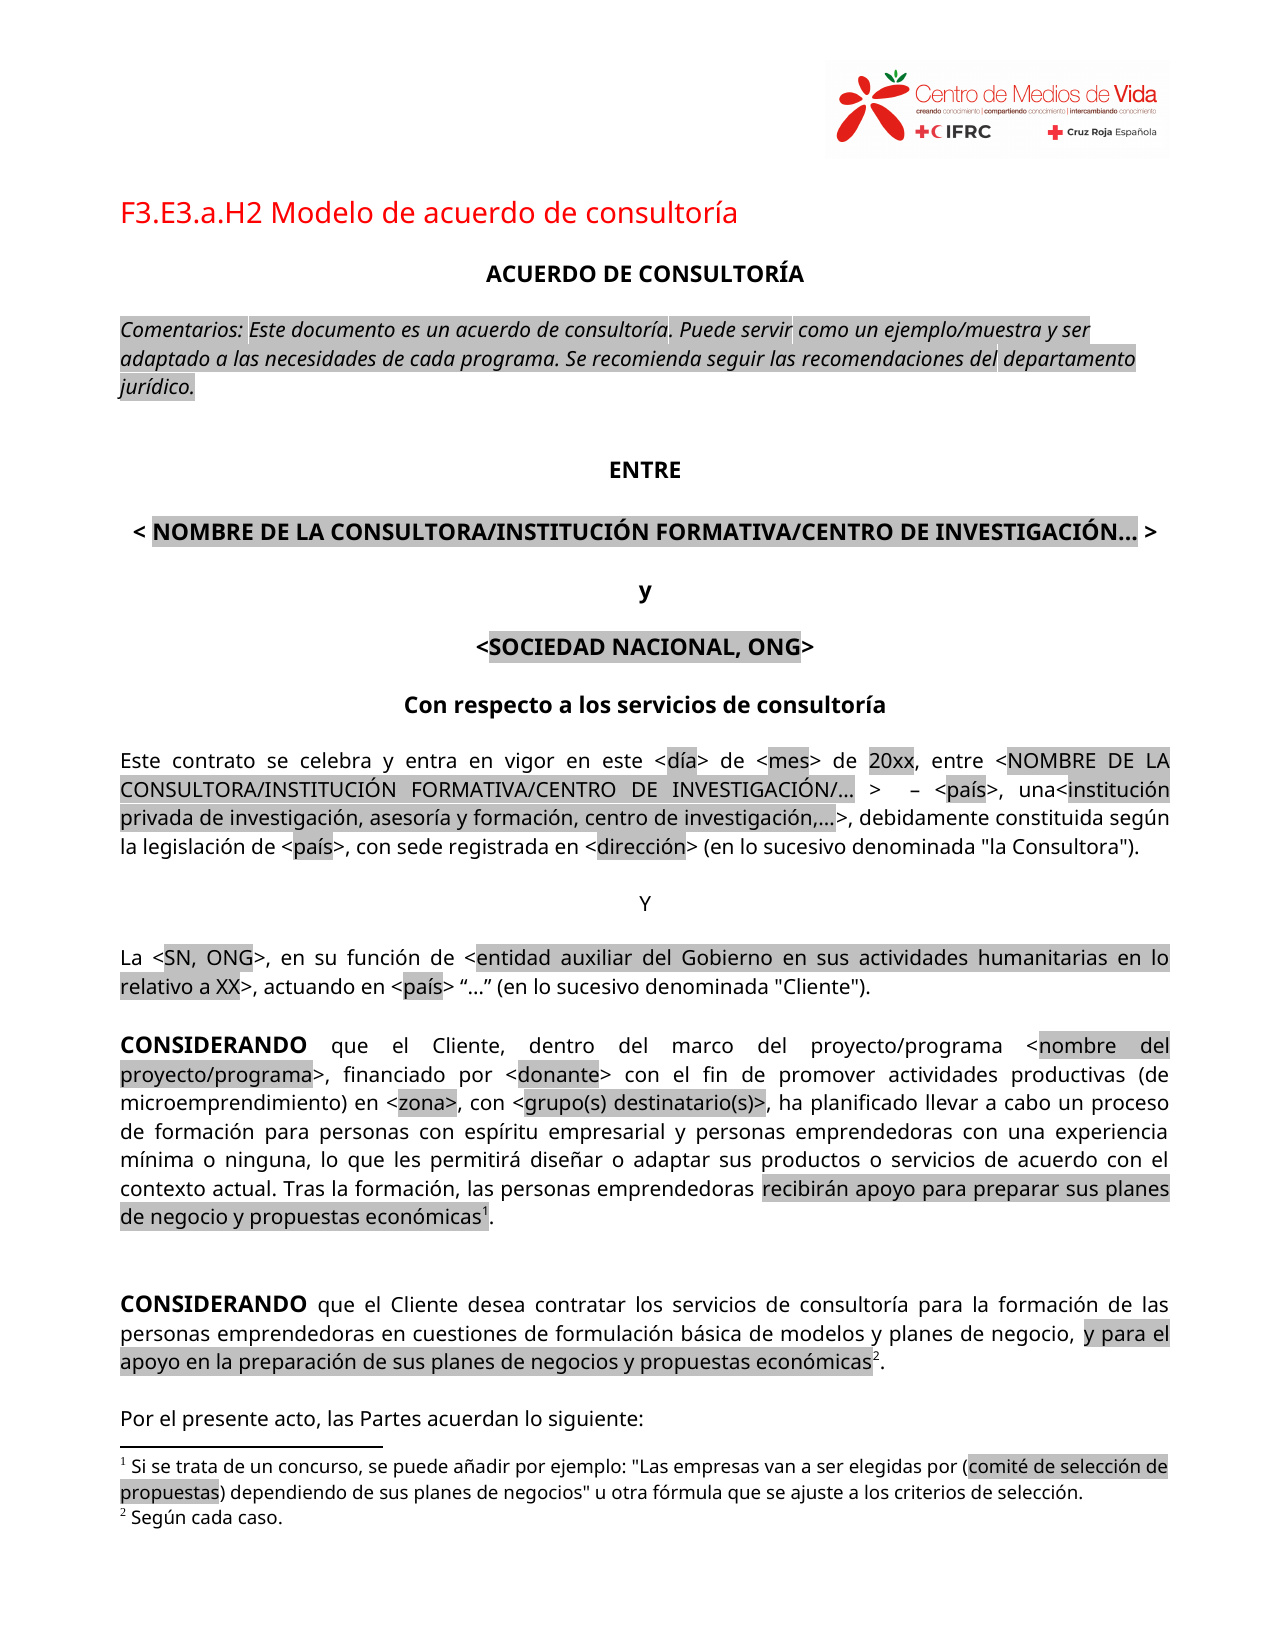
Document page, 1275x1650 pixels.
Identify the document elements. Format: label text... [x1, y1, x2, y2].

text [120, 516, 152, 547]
text CONSIDERANDO que el Cliente, dentro del marco del proyecto/programa <nombre del proyecto/programa>, financiado por <donante> con el fin de promover actividades productivas (de microemprendimiento) en <zona>, con <grupo(s) destinatario(s)>, ha planificado llevar a cabo un proceso de formación para personas con espíritu empresarial y personas emprendedoras con una experiencia mínima o ninguna, lo que les permitirá diseñar o adaptar sus productos o servicios de acuerdo con el contexto actual. Tras la formación, las personas emprendedoras recibirán apoyo para preparar sus planes de negocio y propuestas económicas. [120, 1029, 1170, 1231]
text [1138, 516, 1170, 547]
text Este contrato se celebra y entra en vigor en este <día> de <mes> de 20xx, entre <NOMBRE DE LA CONSULTORA/INSTITUCIÓN FORMATIVA/CENTRO DE INVESTIGACIÓN/… > – <país>, una<institución privada de investigación, asesoría y formación, centro de investigación,…>, debidamente constituida según la legislación de <país>, con sede registrada en <dirección> (en lo sucesivo denominada "la Consultora"). [120, 747, 1170, 860]
text <SOCIEDAD NACIONAL, ONG> [120, 631, 489, 663]
list La <SN, ONG>, en su función de <entidad auxiliar del Gobierno en sus actividades humanitarias en lo relativo a XX>, actuando en <país> “…” (en lo sucesivo denominada "Cliente"). [120, 943, 1170, 1000]
subtitle Con respecto a los servicios de consultoría [120, 689, 1170, 720]
picture [825, 60, 1170, 159]
text Por el presente acto, las Partes acuerdan lo siguiente: [120, 1404, 1161, 1433]
text <SOCIEDAD NACIONAL, ONG> [801, 631, 1170, 663]
text Y [120, 889, 1170, 917]
text ACUERDO DE CONSULTORÍA [120, 258, 1170, 289]
text Comentarios: Este documento es un acuerdo de consultoría. Puede servir como un ejemplo/muestra y ser adaptado a las necesidades de cada programa. Se recomienda seguir las recomendaciones del departamento jurídico. [120, 316, 1170, 401]
text ENTRE [120, 454, 1170, 485]
text y [120, 574, 1170, 605]
text CONSIDERANDO que el Cliente desea contratar los servicios de consultoría para la formación de las personas emprendedoras en cuestiones de formulación básica de modelos y planes de negocio, y para el apoyo en la preparación de sus planes de negocios y propuestas económicas. [120, 1288, 1170, 1376]
text F3.E3.a.H2 Modelo de acuerdo de consultoría [120, 192, 1170, 232]
